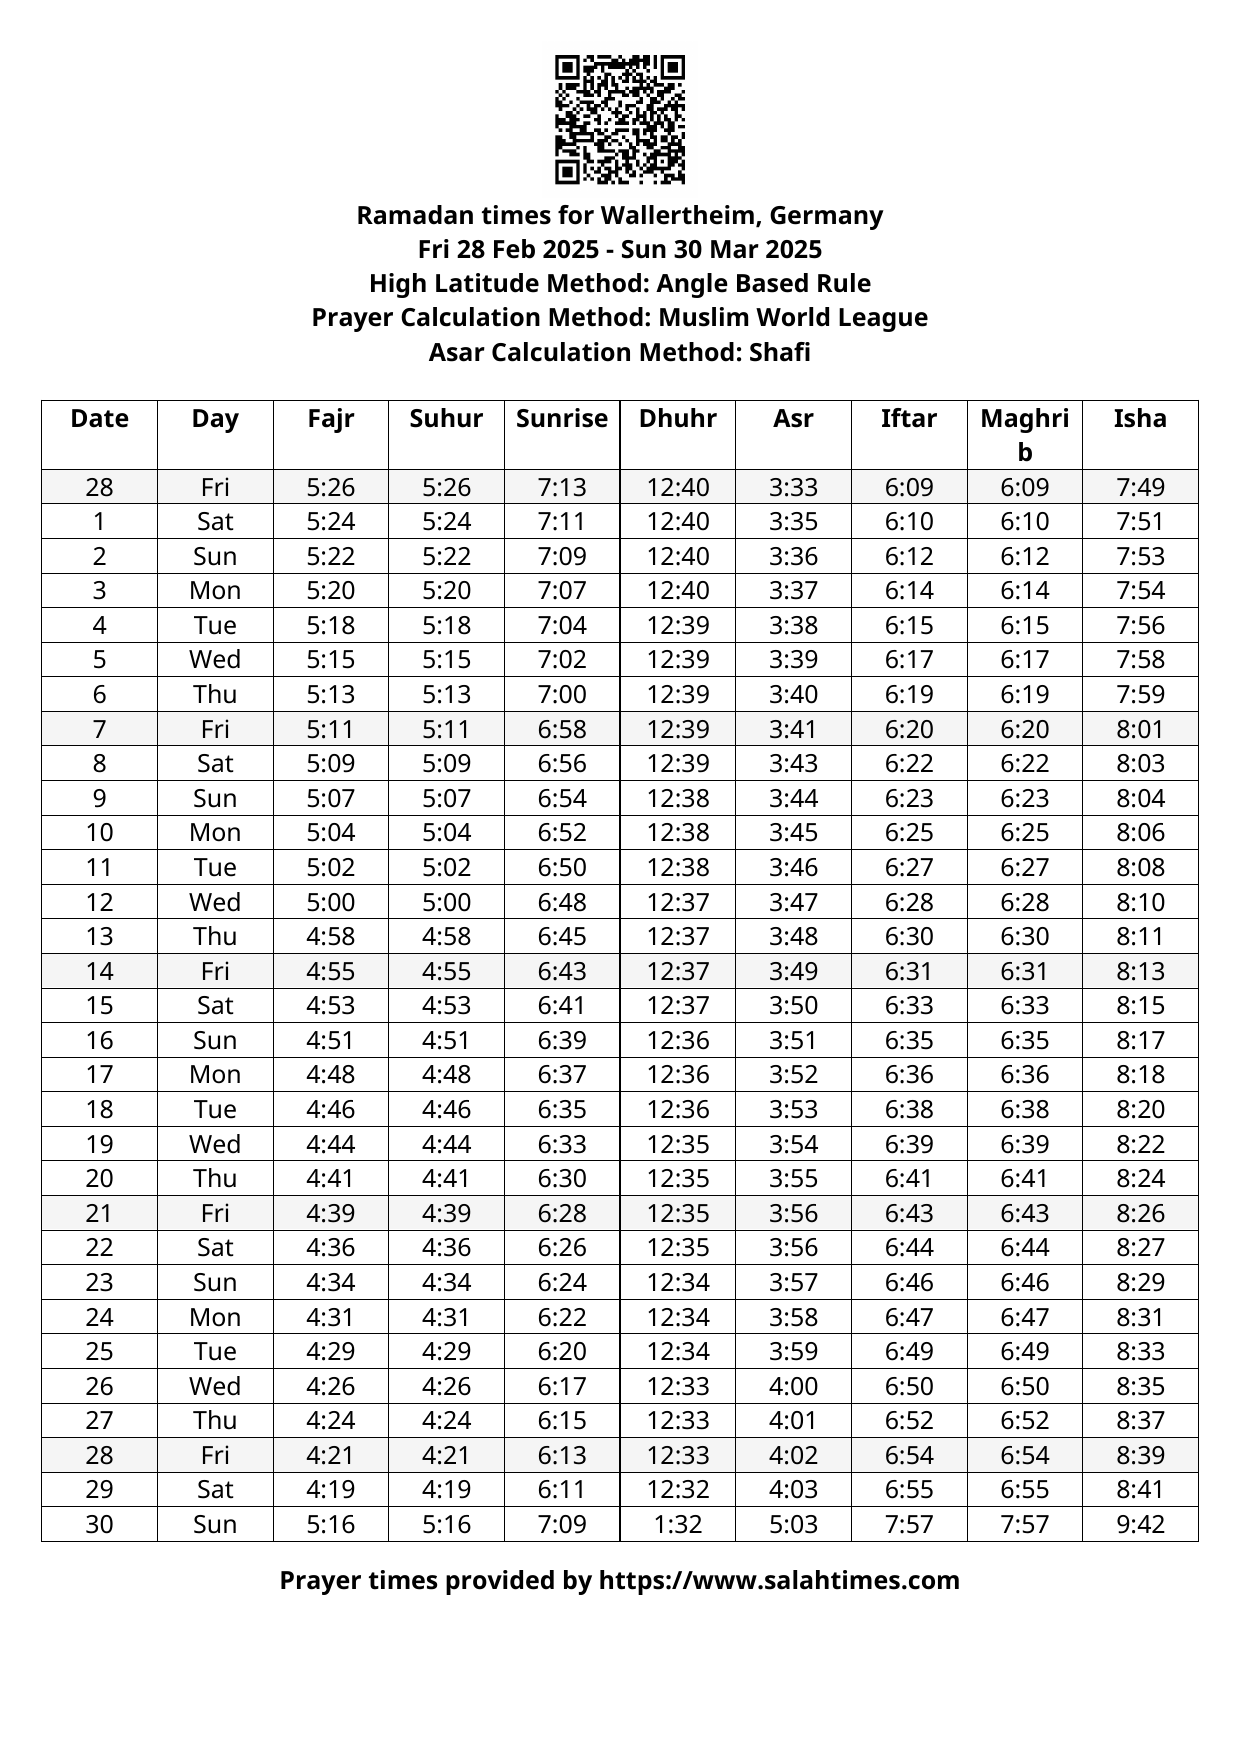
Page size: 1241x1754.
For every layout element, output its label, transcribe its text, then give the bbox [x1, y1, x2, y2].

table_cell 5:02 [274, 850, 388, 884]
table_cell Thu [158, 1161, 273, 1195]
table_cell 6:41 [505, 989, 619, 1022]
table_cell 5:00 [389, 885, 504, 918]
table_cell Fri [158, 954, 273, 987]
table_cell 6:45 [505, 919, 619, 953]
table_cell 8:20 [1083, 1092, 1198, 1126]
table_cell 8:08 [1083, 850, 1198, 884]
table_cell 6:28 [968, 885, 1082, 918]
table_cell 5:24 [274, 504, 388, 538]
table_cell 6:31 [968, 954, 1082, 987]
table_cell 7 [42, 712, 157, 745]
table_cell 7:07 [505, 574, 619, 607]
table_cell 3:44 [736, 781, 851, 814]
table_cell 7:02 [505, 643, 619, 676]
table_cell 3:36 [736, 539, 851, 572]
table_cell 6:28 [852, 885, 967, 918]
table_cell 12:33 [621, 1369, 735, 1402]
table_cell 6:17 [852, 643, 967, 676]
picture [542, 41, 699, 198]
table_cell Sun [158, 781, 273, 814]
table_cell 8:17 [1083, 1023, 1198, 1057]
table_cell 12:40 [621, 470, 735, 503]
table_cell 3:45 [736, 816, 851, 849]
table_cell 6:30 [968, 919, 1082, 953]
table_cell 4:21 [389, 1438, 504, 1472]
table_cell 12:35 [621, 1196, 735, 1229]
table_cell 6:30 [505, 1161, 619, 1195]
table_cell 4:31 [274, 1300, 388, 1333]
text Asar Calculation Method: Shafi [42, 334, 1198, 368]
table_cell 8:37 [1083, 1404, 1198, 1437]
table_header Date [42, 401, 157, 469]
table_cell Thu [158, 677, 273, 711]
table_cell 12:37 [621, 989, 735, 1022]
table_cell 4:58 [274, 919, 388, 953]
table_cell 4:41 [389, 1161, 504, 1195]
table_cell Fri [158, 1196, 273, 1229]
table_cell 12:39 [621, 643, 735, 676]
table_cell 8:18 [1083, 1058, 1198, 1091]
table_cell 6:24 [505, 1265, 619, 1299]
table_cell 6:22 [505, 1300, 619, 1333]
table_cell 6:39 [852, 1127, 967, 1160]
table_cell Fri [158, 712, 273, 745]
table_cell 3:56 [736, 1231, 851, 1264]
table_cell 6:52 [968, 1404, 1082, 1437]
table_cell 10 [42, 816, 157, 849]
table_cell 12:39 [621, 677, 735, 711]
table_cell Tue [158, 608, 273, 642]
table_cell Sun [158, 1265, 273, 1299]
table_cell 4:53 [389, 989, 504, 1022]
table_cell 4:55 [389, 954, 504, 987]
table_cell 26 [42, 1369, 157, 1402]
table_cell 9 [42, 781, 157, 814]
table_cell 6:15 [505, 1404, 619, 1437]
table_cell Fri [158, 1438, 273, 1472]
table_cell 4:03 [736, 1473, 851, 1506]
table_cell 4:02 [736, 1438, 851, 1472]
table_cell 5:15 [274, 643, 388, 676]
table_cell 6:44 [852, 1231, 967, 1264]
table_cell 5:00 [274, 885, 388, 918]
text Fri 28 Feb 2025 - Sun 30 Mar 2025 [42, 232, 1198, 266]
table_cell 6:46 [968, 1265, 1082, 1299]
table_cell 4:44 [389, 1127, 504, 1160]
table_cell Sat [158, 1473, 273, 1506]
table_cell 1:32 [621, 1507, 735, 1541]
table_cell 6:27 [852, 850, 967, 884]
table_cell 16 [42, 1023, 157, 1057]
table_cell 12:40 [621, 504, 735, 538]
table_header Dhuhr [621, 401, 735, 469]
table_cell 3:53 [736, 1092, 851, 1126]
table_cell 4:58 [389, 919, 504, 953]
table_cell 1 [42, 504, 157, 538]
table_cell 6:13 [505, 1438, 619, 1472]
table_cell 6:35 [968, 1023, 1082, 1057]
table_cell 20 [42, 1161, 157, 1195]
table_cell 11 [42, 850, 157, 884]
table_cell 12:36 [621, 1058, 735, 1091]
table_cell 6:47 [852, 1300, 967, 1333]
table_cell 6:48 [505, 885, 619, 918]
table_cell Tue [158, 1334, 273, 1368]
table_cell 4:29 [389, 1334, 504, 1368]
table_cell 5:07 [389, 781, 504, 814]
table_cell 3:52 [736, 1058, 851, 1091]
table_cell 6:31 [852, 954, 967, 987]
table_cell 6:41 [852, 1161, 967, 1195]
table_cell 7:57 [968, 1507, 1082, 1541]
table_cell 18 [42, 1092, 157, 1126]
table_cell 5:20 [274, 574, 388, 607]
table_cell 7:57 [852, 1507, 967, 1541]
table_cell 6:15 [852, 608, 967, 642]
table_cell Sun [158, 539, 273, 572]
table_cell 6:19 [852, 677, 967, 711]
table_cell 6:54 [505, 781, 619, 814]
table_cell 8:35 [1083, 1369, 1198, 1402]
table_cell 6:15 [968, 608, 1082, 642]
table_cell Sat [158, 504, 273, 538]
table_cell 6:49 [852, 1334, 967, 1368]
table_cell 6:30 [852, 919, 967, 953]
table_cell 4:48 [274, 1058, 388, 1091]
table_cell 5:22 [389, 539, 504, 572]
table_header Isha [1083, 401, 1198, 469]
table_cell 6:36 [852, 1058, 967, 1091]
table_cell 12:38 [621, 781, 735, 814]
table_cell 12:37 [621, 954, 735, 987]
table_cell 6:54 [968, 1438, 1082, 1472]
table_cell 4:34 [389, 1265, 504, 1299]
table_cell 6:26 [505, 1231, 619, 1264]
table_cell 3:57 [736, 1265, 851, 1299]
table_cell 7:49 [1083, 470, 1198, 503]
table_cell 3:41 [736, 712, 851, 745]
table_cell 4:36 [274, 1231, 388, 1264]
table_cell 5:04 [389, 816, 504, 849]
table_cell 4:26 [274, 1369, 388, 1402]
table_cell Sat [158, 989, 273, 1022]
table_cell 3:33 [736, 470, 851, 503]
table_cell 4:24 [274, 1404, 388, 1437]
table_cell 12 [42, 885, 157, 918]
table_cell 4:24 [389, 1404, 504, 1437]
table_cell 6:09 [852, 470, 967, 503]
table_cell 4:53 [274, 989, 388, 1022]
table_cell 30 [42, 1507, 157, 1541]
table_cell 6:23 [968, 781, 1082, 814]
table_cell 24 [42, 1300, 157, 1333]
table_cell 6:55 [968, 1473, 1082, 1506]
table_cell 6:39 [968, 1127, 1082, 1160]
table_cell Mon [158, 1058, 273, 1091]
table_cell 28 [42, 1438, 157, 1472]
table_cell 12:36 [621, 1092, 735, 1126]
table_cell 22 [42, 1231, 157, 1264]
table_cell 4:39 [274, 1196, 388, 1229]
table_cell 23 [42, 1265, 157, 1299]
table_cell 2 [42, 539, 157, 572]
table_cell 21 [42, 1196, 157, 1229]
table_cell 3:39 [736, 643, 851, 676]
table_cell 4:46 [389, 1092, 504, 1126]
table_cell 8:27 [1083, 1231, 1198, 1264]
table_cell 4:21 [274, 1438, 388, 1472]
text Prayer times provided by https://www.salahtimes.com [42, 1563, 1198, 1597]
table_cell 9:42 [1083, 1507, 1198, 1541]
table_cell 5:26 [274, 470, 388, 503]
table_cell 12:35 [621, 1161, 735, 1195]
table_cell 12:35 [621, 1127, 735, 1160]
table_cell 3:46 [736, 850, 851, 884]
table_cell 12:34 [621, 1300, 735, 1333]
table_cell 27 [42, 1404, 157, 1437]
table_cell Wed [158, 1369, 273, 1402]
table_cell Mon [158, 1300, 273, 1333]
table_cell 6:17 [968, 643, 1082, 676]
table_cell 3:37 [736, 574, 851, 607]
table_cell Sat [158, 746, 273, 780]
table_cell 8:41 [1083, 1473, 1198, 1506]
table_cell 8:13 [1083, 954, 1198, 987]
table_cell 4:36 [389, 1231, 504, 1264]
table_cell 5:09 [274, 746, 388, 780]
table_cell 4:19 [274, 1473, 388, 1506]
table_cell 6:50 [852, 1369, 967, 1402]
table_cell 6:25 [852, 816, 967, 849]
table_cell 14 [42, 954, 157, 987]
table_cell 8:33 [1083, 1334, 1198, 1368]
table_cell 12:34 [621, 1265, 735, 1299]
table_cell 6:36 [968, 1058, 1082, 1091]
table_cell 6:54 [852, 1438, 967, 1472]
table_cell 7:09 [505, 539, 619, 572]
table_cell 6:10 [852, 504, 967, 538]
table_cell 8:31 [1083, 1300, 1198, 1333]
table_cell 4 [42, 608, 157, 642]
table_cell 5:18 [389, 608, 504, 642]
table_header Fajr [274, 401, 388, 469]
table_cell 15 [42, 989, 157, 1022]
text Prayer Calculation Method: Muslim World League [42, 300, 1198, 334]
table_cell 6:49 [968, 1334, 1082, 1368]
table_cell 4:51 [389, 1023, 504, 1057]
table_cell 8:10 [1083, 885, 1198, 918]
table_cell 8:24 [1083, 1161, 1198, 1195]
table_cell 3:35 [736, 504, 851, 538]
table_cell 6:52 [852, 1404, 967, 1437]
table_cell Sun [158, 1507, 273, 1541]
table_cell Mon [158, 816, 273, 849]
table_cell 8:03 [1083, 746, 1198, 780]
table_cell 5:26 [389, 470, 504, 503]
table_cell 12:40 [621, 574, 735, 607]
table_cell 12:36 [621, 1023, 735, 1057]
table_cell 4:48 [389, 1058, 504, 1091]
table_cell 6:38 [852, 1092, 967, 1126]
table_cell 3:55 [736, 1161, 851, 1195]
table_cell 5:15 [389, 643, 504, 676]
table_cell 8:01 [1083, 712, 1198, 745]
table_cell 5 [42, 643, 157, 676]
table_cell 3:49 [736, 954, 851, 987]
table_cell 6:20 [852, 712, 967, 745]
table_cell 6:35 [852, 1023, 967, 1057]
table_cell 8:26 [1083, 1196, 1198, 1229]
table_cell 3:58 [736, 1300, 851, 1333]
table_cell 19 [42, 1127, 157, 1160]
table_cell 6:37 [505, 1058, 619, 1091]
table_cell 13 [42, 919, 157, 953]
table_cell 4:34 [274, 1265, 388, 1299]
table_cell 12:40 [621, 539, 735, 572]
table_cell 4:01 [736, 1404, 851, 1437]
table_header Sunrise [505, 401, 619, 469]
table_cell 5:13 [389, 677, 504, 711]
table_cell 7:09 [505, 1507, 619, 1541]
table_cell 12:39 [621, 746, 735, 780]
table_cell 6:28 [505, 1196, 619, 1229]
table_cell 6:44 [968, 1231, 1082, 1264]
table_cell 6:33 [505, 1127, 619, 1160]
table_cell 7:59 [1083, 677, 1198, 711]
table_cell 6:23 [852, 781, 967, 814]
table_cell 5:11 [389, 712, 504, 745]
table_cell 12:38 [621, 850, 735, 884]
table_cell Tue [158, 850, 273, 884]
table_cell Fri [158, 470, 273, 503]
table_cell 7:04 [505, 608, 619, 642]
table_cell 5:24 [389, 504, 504, 538]
table_cell 12:39 [621, 608, 735, 642]
table_header Maghrib [968, 401, 1082, 469]
table_cell 6:43 [505, 954, 619, 987]
table_cell 3:47 [736, 885, 851, 918]
table_cell 4:44 [274, 1127, 388, 1160]
table_cell 6:20 [505, 1334, 619, 1368]
table_cell 5:16 [389, 1507, 504, 1541]
table_cell 4:46 [274, 1092, 388, 1126]
table_cell 12:33 [621, 1438, 735, 1472]
table_cell 4:55 [274, 954, 388, 987]
table_cell 8:22 [1083, 1127, 1198, 1160]
table_cell 7:58 [1083, 643, 1198, 676]
table_cell 29 [42, 1473, 157, 1506]
table_cell 7:51 [1083, 504, 1198, 538]
table_cell Sat [158, 1231, 273, 1264]
table_cell 4:26 [389, 1369, 504, 1402]
table_cell 6:56 [505, 746, 619, 780]
table_cell Mon [158, 574, 273, 607]
table_cell 3:54 [736, 1127, 851, 1160]
table_cell 6:09 [968, 470, 1082, 503]
table_cell 8:04 [1083, 781, 1198, 814]
table_cell 5:20 [389, 574, 504, 607]
table_cell 6:11 [505, 1473, 619, 1506]
table_cell 6:20 [968, 712, 1082, 745]
table_cell 7:13 [505, 470, 619, 503]
table_cell Thu [158, 919, 273, 953]
table_cell 5:04 [274, 816, 388, 849]
table_cell 6:22 [852, 746, 967, 780]
table_cell 5:03 [736, 1507, 851, 1541]
table_cell 6:25 [968, 816, 1082, 849]
table_cell Thu [158, 1404, 273, 1437]
table_cell Wed [158, 885, 273, 918]
table_cell 3:56 [736, 1196, 851, 1229]
table_cell 6:46 [852, 1265, 967, 1299]
table_cell 5:02 [389, 850, 504, 884]
table_cell 6:50 [505, 850, 619, 884]
table_cell 3:40 [736, 677, 851, 711]
table_cell 6:39 [505, 1023, 619, 1057]
table_cell 6:12 [852, 539, 967, 572]
text High Latitude Method: Angle Based Rule [42, 266, 1198, 300]
table_cell 6:38 [968, 1092, 1082, 1126]
table_cell 5:22 [274, 539, 388, 572]
table_cell 4:31 [389, 1300, 504, 1333]
table_cell 6:58 [505, 712, 619, 745]
table_cell 6:33 [852, 989, 967, 1022]
table_cell 4:29 [274, 1334, 388, 1368]
table_cell 6:17 [505, 1369, 619, 1402]
table_cell 12:37 [621, 919, 735, 953]
table_cell 12:38 [621, 816, 735, 849]
table_cell 12:32 [621, 1473, 735, 1506]
table_cell 7:00 [505, 677, 619, 711]
table_cell 5:09 [389, 746, 504, 780]
table_cell 6:12 [968, 539, 1082, 572]
table_cell 12:33 [621, 1404, 735, 1437]
table_cell 6:14 [852, 574, 967, 607]
table_cell 6:33 [968, 989, 1082, 1022]
table_cell 4:51 [274, 1023, 388, 1057]
table_cell 4:00 [736, 1369, 851, 1402]
table_cell 4:19 [389, 1473, 504, 1506]
table_cell Wed [158, 1127, 273, 1160]
table_cell 6 [42, 677, 157, 711]
table_cell 3:38 [736, 608, 851, 642]
table_cell 5:18 [274, 608, 388, 642]
table_cell 12:39 [621, 712, 735, 745]
table_cell 8:39 [1083, 1438, 1198, 1472]
table_cell 3:48 [736, 919, 851, 953]
table_cell 6:50 [968, 1369, 1082, 1402]
table_cell 6:43 [968, 1196, 1082, 1229]
table_cell Sun [158, 1023, 273, 1057]
table_cell Tue [158, 1092, 273, 1126]
table_cell 6:10 [968, 504, 1082, 538]
table_cell 8:29 [1083, 1265, 1198, 1299]
table_cell 6:22 [968, 746, 1082, 780]
table_cell 12:35 [621, 1231, 735, 1264]
table_cell 8:15 [1083, 989, 1198, 1022]
table_cell 6:43 [852, 1196, 967, 1229]
table_cell 3:43 [736, 746, 851, 780]
table_header Iftar [852, 401, 967, 469]
table_header Suhur [389, 401, 504, 469]
table_cell 6:47 [968, 1300, 1082, 1333]
table_cell 7:54 [1083, 574, 1198, 607]
table_cell 6:41 [968, 1161, 1082, 1195]
table_cell 5:11 [274, 712, 388, 745]
table_cell Wed [158, 643, 273, 676]
table_cell 6:52 [505, 816, 619, 849]
table_cell 3:59 [736, 1334, 851, 1368]
table_cell 12:34 [621, 1334, 735, 1368]
table_cell 5:13 [274, 677, 388, 711]
table_cell 3 [42, 574, 157, 607]
table_cell 7:53 [1083, 539, 1198, 572]
table_header Day [158, 401, 273, 469]
table_cell 5:07 [274, 781, 388, 814]
table_cell 25 [42, 1334, 157, 1368]
table_cell 6:55 [852, 1473, 967, 1506]
table_cell 6:14 [968, 574, 1082, 607]
table_cell 3:51 [736, 1023, 851, 1057]
table_cell 8 [42, 746, 157, 780]
table_cell 7:11 [505, 504, 619, 538]
table_cell 3:50 [736, 989, 851, 1022]
table_cell 28 [42, 470, 157, 503]
table_cell 17 [42, 1058, 157, 1091]
table_cell 5:16 [274, 1507, 388, 1541]
table_cell 8:11 [1083, 919, 1198, 953]
text Ramadan times for Wallertheim, Germany [42, 198, 1198, 232]
table_cell 7:56 [1083, 608, 1198, 642]
table_header Asr [736, 401, 851, 469]
table_cell 6:27 [968, 850, 1082, 884]
table_cell 4:39 [389, 1196, 504, 1229]
table_cell 6:19 [968, 677, 1082, 711]
table_cell 6:35 [505, 1092, 619, 1126]
table_cell 8:06 [1083, 816, 1198, 849]
table_cell 4:41 [274, 1161, 388, 1195]
table_cell 12:37 [621, 885, 735, 918]
